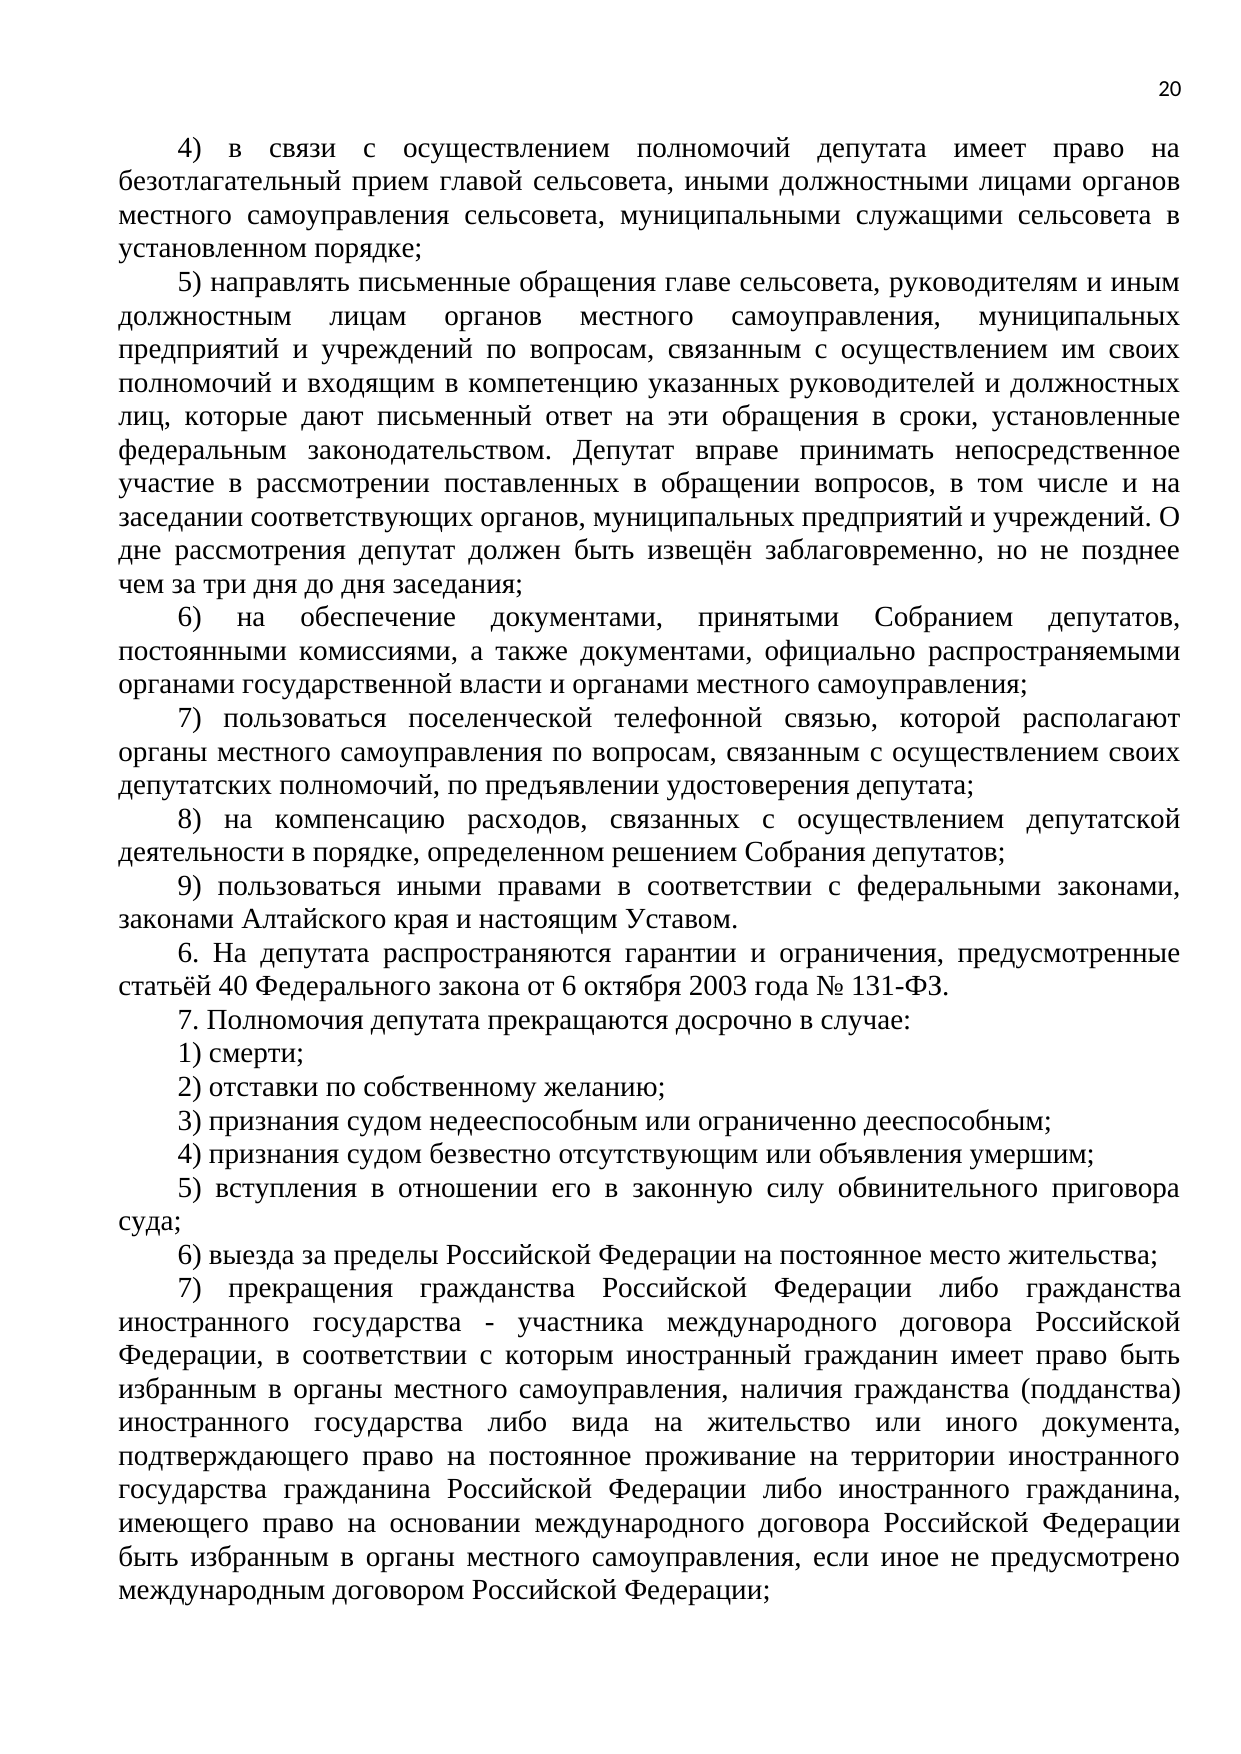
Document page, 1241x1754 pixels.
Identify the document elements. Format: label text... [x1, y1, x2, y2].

text 7) пользоваться поселенческой телефонной связью, которой располагают органы местного самоуправления по вопросам, связанным с осуществлением своих депутатских полномочий, по предъявлении удостоверения депутата; [118, 700, 1181, 801]
text 5) направлять письменные обращения главе сельсовета, руководителям и иным должностным лицам органов местного самоуправления, муниципальных предприятий и учреждений по вопросам, связанным с осуществлением им своих полномочий и входящим в компетенцию указанных руководителей и должностных лиц, которые дают письменный ответ на эти обращения в сроки, установленные федеральным законодательством. Депутат вправе принимать непосредственное участие в рассмотрении поставленных в обращении вопросов, в том числе и на заседании соответствующих органов, муниципальных предприятий и учреждений. О дне рассмотрения депутат должен быть извещён заблаговременно, но не позднее чем за три дня до дня заседания; [118, 264, 1181, 599]
text 2) отставки по собственному желанию; [118, 1069, 1181, 1103]
text 6. На депутата распространяются гарантии и ограничения, предусмотренные статьёй 40 Федерального закона от 6 октября 2003 года № 131-ФЗ. [118, 935, 1181, 1002]
text 7. Полномочия депутата прекращаются досрочно в случае: [118, 1002, 1181, 1036]
text 6) выезда за пределы Российской Федерации на постоянное место жительства; [118, 1237, 1181, 1270]
text 5) вступления в отношении его в законную силу обвинительного приговора суда; [118, 1170, 1181, 1237]
text 6) на обеспечение документами, принятыми Собранием депутатов, постоянными комиссиями, а также документами, официально распространяемыми органами государственной власти и органами местного самоуправления; [118, 599, 1181, 700]
text 7) прекращения гражданства Российской Федерации либо гражданства иностранного государства - участника международного договора Российской Федерации, в соответствии с которым иностранный гражданин имеет право быть избранным в органы местного самоуправления, наличия гражданства (подданства) иностранного государства либо вида на жительство или иного документа, подтверждающего право на постоянное проживание на территории иностранного государства гражданина Российской Федерации либо иностранного гражданина, имеющего право на основании международного договора Российской Федерации быть избранным в органы местного самоуправления, если иное не предусмотрено международным договором Российской Федерации; [118, 1270, 1181, 1606]
text 1) смерти; [118, 1036, 1181, 1069]
text 8) на компенсацию расходов, связанных с осуществлением депутатской деятельности в порядке, определенном решением Собрания депутатов; [118, 801, 1181, 868]
text 9) пользоваться иными правами в соответствии с федеральными законами, законами Алтайского края и настоящим Уставом. [118, 868, 1181, 935]
text 4) признания судом безвестно отсутствующим или объявления умершим; [118, 1136, 1181, 1170]
text 4) в связи с осуществлением полномочий депутата имеет право на безотлагательный прием главой сельсовета, иными должностными лицами органов местного самоуправления сельсовета, муниципальными служащими сельсовета в установленном порядке; [118, 130, 1181, 264]
text 3) признания судом недееспособным или ограниченно дееспособным; [118, 1103, 1181, 1136]
